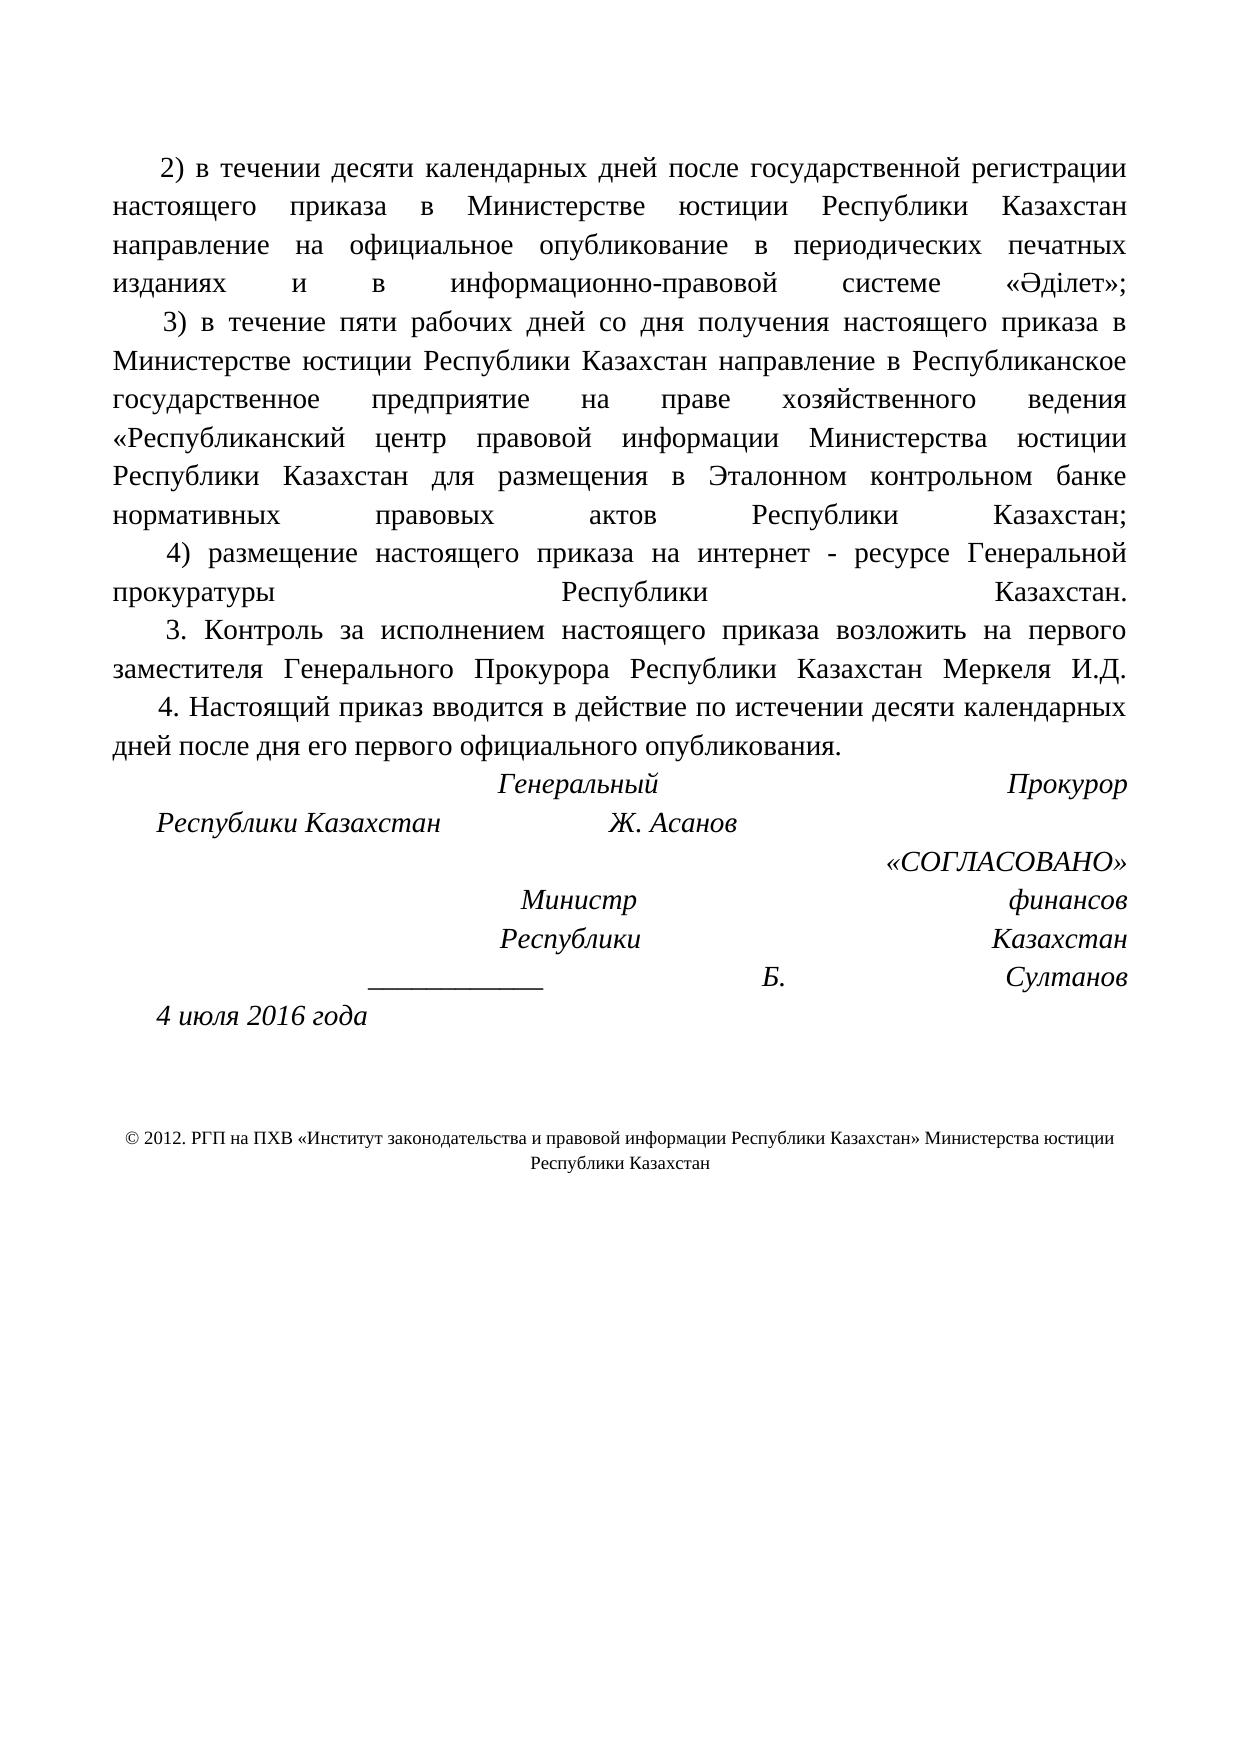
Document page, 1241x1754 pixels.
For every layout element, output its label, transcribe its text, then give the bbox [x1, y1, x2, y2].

text «СОГЛАСОВАНО» Министр финансов Республики Казахстан ____________ Б. Султанов 4 июля 2016 года [112, 844, 1128, 1031]
text Генеральный Прокурор Республики Казахстан Ж. Асанов [112, 767, 1128, 839]
text © 2012. РГП на ПХВ «Институт законодательства и правовой информации Республики Казахстан» Министерства юстиции Республики Казахстан [112, 1127, 1128, 1173]
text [112, 150, 1128, 762]
